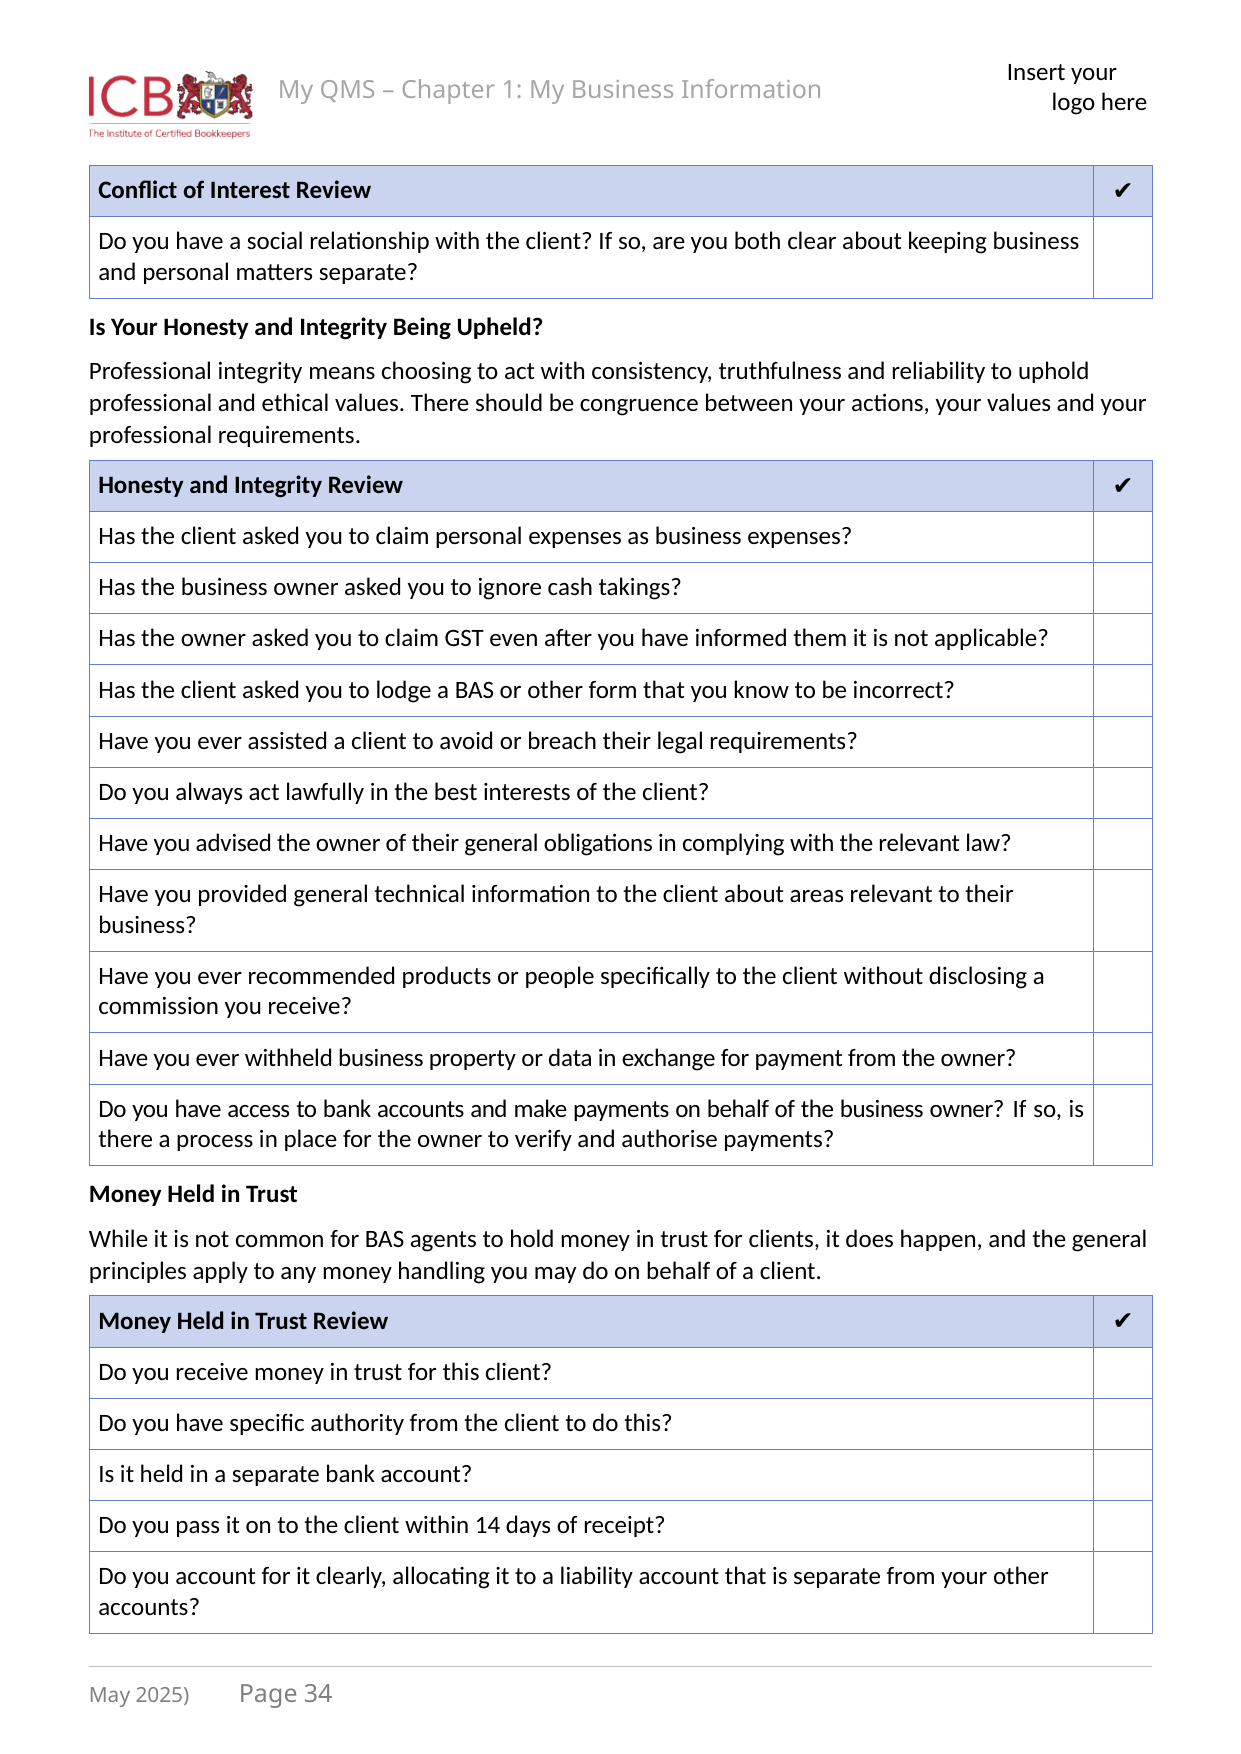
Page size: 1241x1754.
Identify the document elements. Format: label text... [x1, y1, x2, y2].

table_cell Has the business owner asked you to ignore cash takings? [90, 563, 1093, 613]
table_cell [1094, 665, 1152, 716]
table_cell Do you receive money in trust for this client? [90, 1348, 1093, 1398]
table_cell [1094, 819, 1152, 869]
table_cell [1094, 614, 1152, 664]
table_cell [1094, 768, 1152, 818]
table_cell Do you account for it clearly, allocating it to a liability account that is separate from your other accounts? [90, 1552, 1093, 1633]
table_cell Do you pass it on to the client within 14 days of receipt? [90, 1501, 1093, 1551]
text Is Your Honesty and Integrity Being Upheld? [89, 311, 1152, 342]
table_cell [1094, 870, 1152, 951]
table_cell [1094, 512, 1152, 562]
table_cell [1094, 217, 1152, 297]
table_cell [1094, 717, 1152, 767]
table_cell Has the client asked you to claim personal expenses as business expenses? [90, 512, 1093, 562]
table_header ✔ [1094, 166, 1152, 216]
table_cell Do you have access to bank accounts and make payments on behalf of the business owner? If so, is there a process in place for the owner to verify and authorise payments? [90, 1085, 1093, 1165]
picture [88, 71, 253, 139]
text Money Held in Trust [89, 1179, 1152, 1209]
text While it is not common for BAS agents to hold money in trust for clients, it does happen, and the general principles apply to any money handling you may do on behalf of a client. [89, 1223, 1152, 1286]
table_cell [1094, 563, 1152, 613]
table_cell Have you ever withheld business property or data in exchange for payment from the owner? [90, 1033, 1093, 1083]
table_cell Do you have specific authority from the client to do this? [90, 1399, 1093, 1449]
table_cell [1094, 1552, 1152, 1633]
table_cell [1094, 1399, 1152, 1449]
table_cell Do you have a social relationship with the client? If so, are you both clear about keeping business and personal matters separate? [90, 217, 1093, 297]
table_cell Have you provided general technical information to the client about areas relevant to their business? [90, 870, 1093, 951]
table_cell Has the owner asked you to claim GST even after you have informed them it is not applicable? [90, 614, 1093, 664]
table_cell Do you always act lawfully in the best interests of the client? [90, 768, 1093, 818]
table_cell Have you advised the owner of their general obligations in complying with the relevant law? [90, 819, 1093, 869]
table_header Money Held in Trust Review [90, 1296, 1093, 1347]
table_header ✔ [1094, 1296, 1152, 1347]
table_cell [1094, 1033, 1152, 1083]
table_cell Have you ever recommended products or people specifically to the client without disclosing a commission you receive? [90, 952, 1093, 1032]
table_cell [1094, 1348, 1152, 1398]
table_cell Have you ever assisted a client to avoid or breach their legal requirements? [90, 717, 1093, 767]
table_cell [1094, 1085, 1152, 1165]
table_header ✔ [1094, 461, 1152, 511]
table_header Honesty and Integrity Review [90, 461, 1093, 511]
table_cell Is it held in a separate bank account? [90, 1450, 1093, 1500]
table_cell [1094, 1501, 1152, 1551]
table_cell [1094, 1450, 1152, 1500]
table_header Conflict of Interest Review [90, 166, 1093, 216]
table_cell [1094, 952, 1152, 1032]
text Professional integrity means choosing to act with consistency, truthfulness and reliability to uphold professional and ethical values. There should be congruence between your actions, your values and your professional requirements. [89, 356, 1152, 450]
table_cell Has the client asked you to lodge a BAS or other form that you know to be incorrect? [90, 665, 1093, 716]
